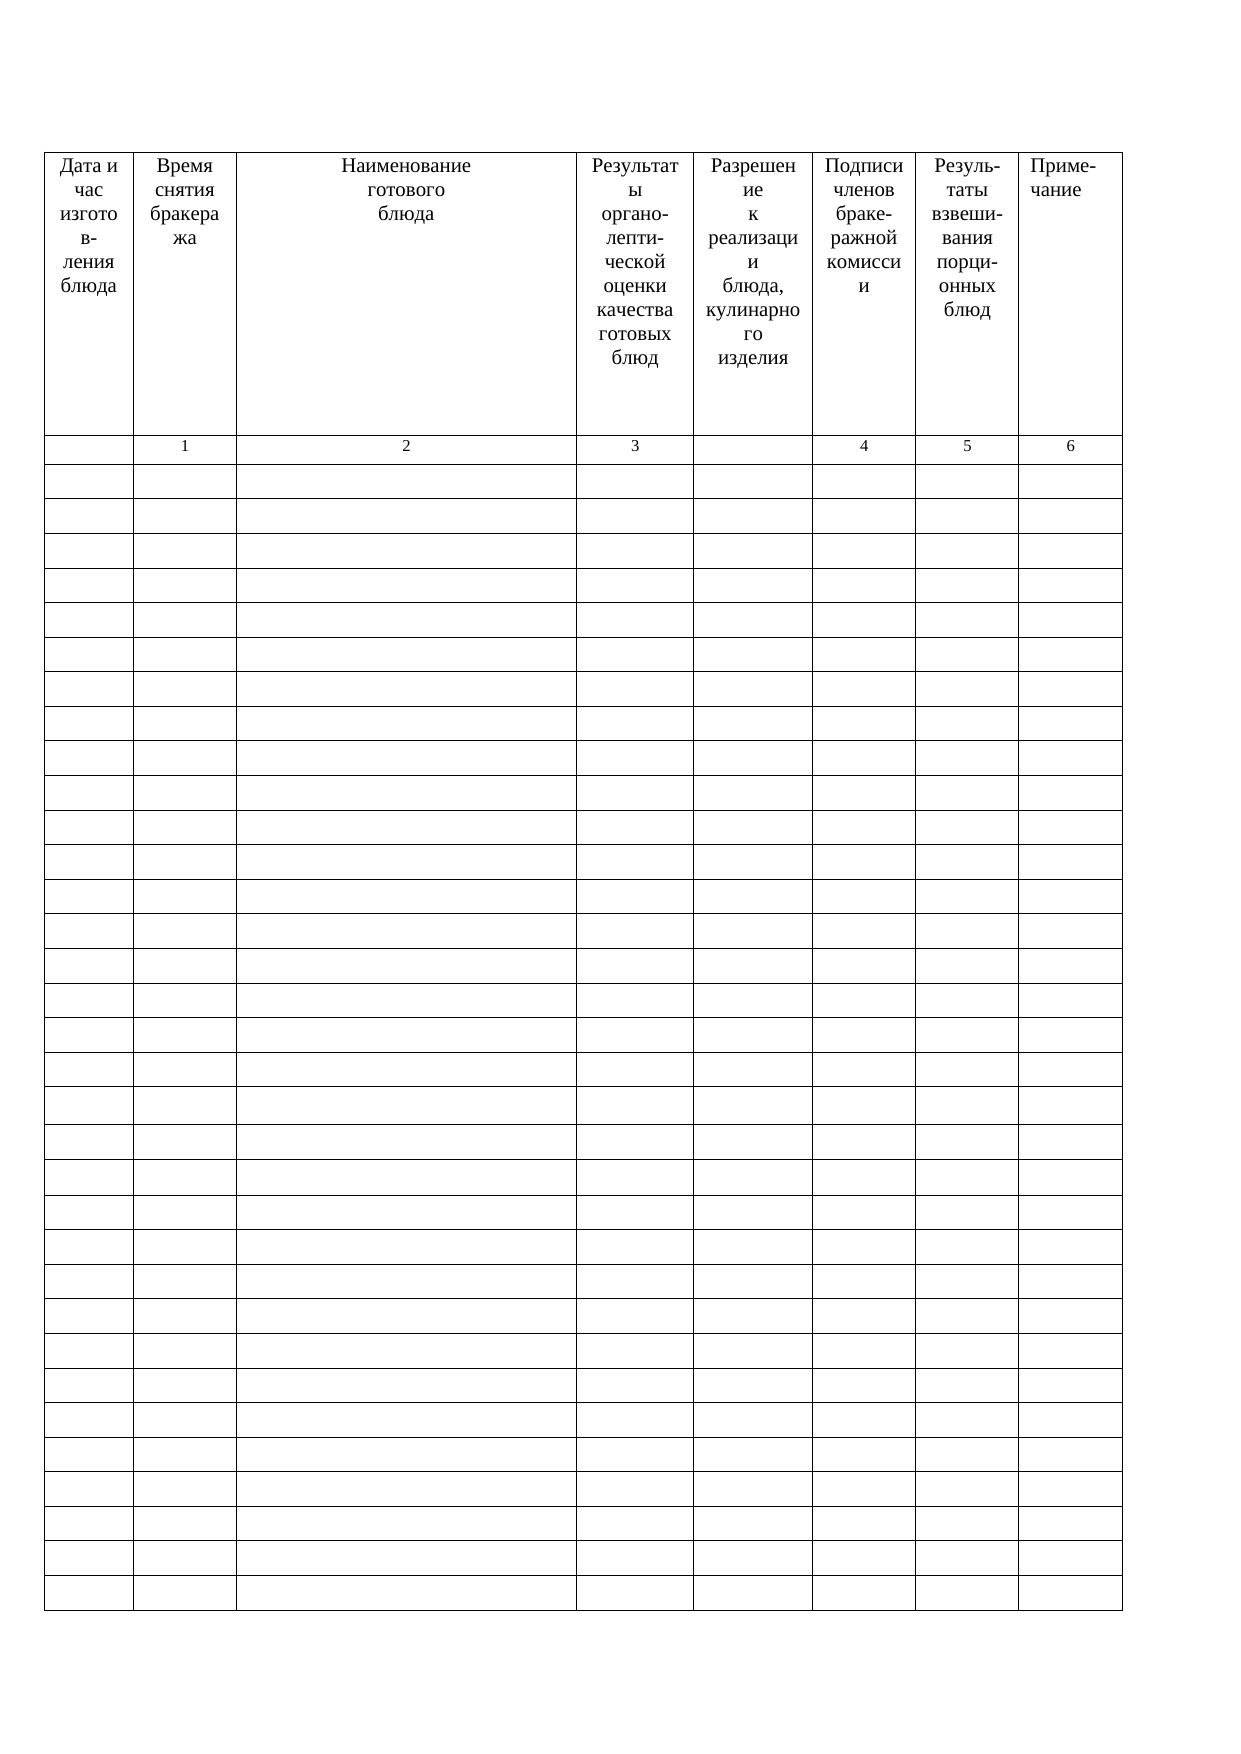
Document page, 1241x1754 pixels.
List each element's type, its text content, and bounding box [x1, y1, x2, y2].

table_cell [1019, 1087, 1122, 1124]
table_cell [813, 1507, 915, 1540]
table_cell [134, 1507, 236, 1540]
table_cell [813, 741, 915, 775]
table_cell [694, 1472, 812, 1506]
table_cell [1019, 1369, 1122, 1402]
table_cell [237, 465, 576, 498]
table_cell [134, 1403, 236, 1437]
table_cell [134, 845, 236, 879]
table_cell [916, 1087, 1018, 1124]
table_cell [1019, 1125, 1122, 1158]
table_cell [577, 1403, 693, 1437]
table_cell [134, 1334, 236, 1367]
table_cell [694, 776, 812, 809]
table_cell [916, 741, 1018, 775]
table_cell [813, 603, 915, 637]
table_cell [813, 569, 915, 602]
table_cell [577, 1576, 693, 1609]
table_header Наименование готового блюда [237, 153, 576, 435]
table_cell [694, 1438, 812, 1471]
table_cell [1019, 811, 1122, 844]
table_cell [237, 1053, 576, 1086]
table_cell [134, 1125, 236, 1158]
table_cell [45, 1369, 133, 1402]
table_cell [134, 707, 236, 740]
table_cell [916, 1541, 1018, 1575]
table_cell [577, 1196, 693, 1229]
table_cell [1019, 949, 1122, 982]
table_cell [45, 1087, 133, 1124]
table_header Дата и час изготов-ления блюда [45, 153, 133, 435]
table_cell 6 [1019, 436, 1122, 464]
table_cell [134, 465, 236, 498]
table_cell [1019, 672, 1122, 706]
table_header Резуль-таты взвеши-вания порци-онных блюд [916, 153, 1018, 435]
table_cell [237, 1403, 576, 1437]
table_cell [1019, 741, 1122, 775]
table_cell [916, 811, 1018, 844]
table_cell [577, 603, 693, 637]
table_cell [237, 603, 576, 637]
table_cell [134, 776, 236, 809]
table_cell [1019, 1196, 1122, 1229]
table_cell [1019, 1299, 1122, 1333]
table_cell [916, 1265, 1018, 1298]
table_cell [237, 776, 576, 809]
table_cell [45, 534, 133, 567]
table_header Подписи членов браке-ражной комиссии [813, 153, 915, 435]
table_cell [45, 984, 133, 1017]
table_cell [916, 880, 1018, 913]
table_cell [813, 1576, 915, 1609]
table_cell [237, 534, 576, 567]
table_cell [237, 499, 576, 533]
table_cell [237, 1196, 576, 1229]
table_cell [694, 949, 812, 982]
table_cell [577, 1230, 693, 1264]
table_cell [237, 811, 576, 844]
table_cell [694, 1299, 812, 1333]
table_cell [134, 1053, 236, 1086]
table_cell [694, 1507, 812, 1540]
table_cell [813, 499, 915, 533]
table_cell [134, 1230, 236, 1264]
table_cell [237, 1541, 576, 1575]
table_cell [577, 1507, 693, 1540]
table_cell [237, 1230, 576, 1264]
table_cell [916, 499, 1018, 533]
table_cell [577, 1265, 693, 1298]
table_cell [134, 1196, 236, 1229]
table_cell [916, 949, 1018, 982]
table_cell [813, 1160, 915, 1194]
table_cell [1019, 1265, 1122, 1298]
table_cell [916, 534, 1018, 567]
table_cell [1019, 1018, 1122, 1052]
table_cell [45, 1541, 133, 1575]
table_cell [694, 465, 812, 498]
table_cell [694, 707, 812, 740]
table_cell [577, 707, 693, 740]
table_cell [577, 1125, 693, 1158]
table_cell [577, 1087, 693, 1124]
table_cell [134, 1160, 236, 1194]
table_cell [45, 1018, 133, 1052]
table_cell [1019, 534, 1122, 567]
table_cell [1019, 638, 1122, 671]
table_header Приме-чание [1019, 153, 1122, 435]
table_cell [134, 638, 236, 671]
table_cell [45, 1472, 133, 1506]
table_cell [134, 1265, 236, 1298]
table_cell [813, 672, 915, 706]
table_cell [916, 1230, 1018, 1264]
table_cell [1019, 1438, 1122, 1471]
table_cell [694, 1125, 812, 1158]
table_cell [577, 741, 693, 775]
table_cell [45, 603, 133, 637]
table_cell [1019, 1507, 1122, 1540]
table_cell [577, 811, 693, 844]
table_cell [134, 880, 236, 913]
table_cell [45, 1299, 133, 1333]
table_cell [916, 1196, 1018, 1229]
table_cell [237, 1087, 576, 1124]
table_cell [1019, 1541, 1122, 1575]
table_cell [813, 1541, 915, 1575]
table_cell [1019, 1160, 1122, 1194]
table_cell [694, 880, 812, 913]
table_cell [813, 1230, 915, 1264]
table_cell [134, 1472, 236, 1506]
table_cell [694, 984, 812, 1017]
table_cell [813, 1472, 915, 1506]
table_cell [134, 499, 236, 533]
table_cell [134, 984, 236, 1017]
table_cell [1019, 914, 1122, 948]
table_cell [813, 465, 915, 498]
table_cell [916, 1018, 1018, 1052]
table_cell [134, 741, 236, 775]
table_cell [1019, 569, 1122, 602]
table_cell [237, 880, 576, 913]
table_cell [694, 1541, 812, 1575]
table_cell [916, 1053, 1018, 1086]
table_cell [134, 1369, 236, 1402]
table_cell [45, 569, 133, 602]
table_cell [45, 707, 133, 740]
table_cell [134, 569, 236, 602]
table_cell [813, 1196, 915, 1229]
table_cell [237, 1265, 576, 1298]
table_cell [45, 1160, 133, 1194]
table_cell [813, 845, 915, 879]
table_cell [1019, 1472, 1122, 1506]
table_cell [694, 603, 812, 637]
table_cell [237, 1507, 576, 1540]
table_cell [916, 1472, 1018, 1506]
table_cell [694, 1053, 812, 1086]
table_cell [694, 1160, 812, 1194]
table_cell [577, 1160, 693, 1194]
table_cell [813, 811, 915, 844]
table_cell [237, 707, 576, 740]
table_cell [694, 1087, 812, 1124]
table_cell [237, 845, 576, 879]
table_cell [134, 1018, 236, 1052]
table_cell [694, 1265, 812, 1298]
table_cell [577, 914, 693, 948]
table_cell [577, 1053, 693, 1086]
table_cell [577, 949, 693, 982]
table_cell [45, 1230, 133, 1264]
table_cell [694, 914, 812, 948]
table_cell [694, 1018, 812, 1052]
table_cell [45, 1403, 133, 1437]
table_cell 5 [916, 436, 1018, 464]
table_cell [237, 914, 576, 948]
table_cell [577, 1472, 693, 1506]
table_cell [134, 1576, 236, 1609]
table_cell [694, 672, 812, 706]
table_cell [916, 1160, 1018, 1194]
table_cell [134, 1541, 236, 1575]
table_cell [813, 984, 915, 1017]
table_cell [694, 499, 812, 533]
table_cell [237, 949, 576, 982]
table_cell [694, 1576, 812, 1609]
table_cell [577, 1438, 693, 1471]
table_cell [813, 1087, 915, 1124]
table_cell [45, 672, 133, 706]
table_cell [916, 672, 1018, 706]
table_cell [577, 1369, 693, 1402]
table_cell [45, 776, 133, 809]
table_cell [813, 707, 915, 740]
table_cell [1019, 707, 1122, 740]
table_cell [45, 914, 133, 948]
table_cell [1019, 499, 1122, 533]
table_cell [577, 1018, 693, 1052]
table_cell [237, 1334, 576, 1367]
table_cell [813, 1369, 915, 1402]
table_cell [134, 1087, 236, 1124]
table_cell [45, 1196, 133, 1229]
table_cell [813, 1438, 915, 1471]
table_cell 4 [813, 436, 915, 464]
table_cell [45, 1334, 133, 1367]
table_cell [577, 534, 693, 567]
table_cell 2 [237, 436, 576, 464]
table_cell [45, 499, 133, 533]
table_cell [577, 638, 693, 671]
table_cell [45, 1507, 133, 1540]
table_cell [813, 534, 915, 567]
table_cell [134, 1299, 236, 1333]
table_cell [577, 569, 693, 602]
table_cell [1019, 1230, 1122, 1264]
table_cell [577, 465, 693, 498]
table_cell [694, 638, 812, 671]
table_cell [916, 569, 1018, 602]
table_cell [45, 1265, 133, 1298]
table_cell [134, 534, 236, 567]
table_cell [916, 465, 1018, 498]
table_cell [45, 880, 133, 913]
table_cell [813, 914, 915, 948]
table_cell [694, 845, 812, 879]
table_cell [1019, 984, 1122, 1017]
table_cell [134, 1438, 236, 1471]
table_cell [237, 569, 576, 602]
table_cell [916, 845, 1018, 879]
table_cell [813, 638, 915, 671]
table_cell [1019, 1403, 1122, 1437]
table_cell [237, 1299, 576, 1333]
table_cell [45, 436, 133, 464]
table_cell [237, 984, 576, 1017]
table_cell [916, 1576, 1018, 1609]
table_cell [694, 1369, 812, 1402]
table_cell [813, 1053, 915, 1086]
table_cell [45, 949, 133, 982]
table_cell [1019, 776, 1122, 809]
table_cell [134, 949, 236, 982]
table_cell [694, 1230, 812, 1264]
table_cell [45, 741, 133, 775]
table_cell [916, 603, 1018, 637]
table_header Разрешение к реализации блюда, кулинарного изделия [694, 153, 812, 435]
table_cell [694, 1403, 812, 1437]
table_cell [237, 1438, 576, 1471]
table_cell [237, 1472, 576, 1506]
table_cell [916, 1369, 1018, 1402]
table_cell [916, 984, 1018, 1017]
table_cell [577, 1299, 693, 1333]
table_cell [813, 880, 915, 913]
table_cell [237, 1160, 576, 1194]
table_cell [577, 1334, 693, 1367]
table_cell [45, 1576, 133, 1609]
table_cell [1019, 603, 1122, 637]
table_cell [1019, 880, 1122, 913]
table_cell [694, 741, 812, 775]
table_cell [45, 1053, 133, 1086]
table_cell [134, 914, 236, 948]
table_cell [916, 914, 1018, 948]
table_cell [577, 984, 693, 1017]
table_cell [1019, 845, 1122, 879]
table_cell [1019, 1334, 1122, 1367]
table_cell [45, 465, 133, 498]
table_cell [813, 1299, 915, 1333]
table_cell [916, 1507, 1018, 1540]
table_cell [813, 1334, 915, 1367]
table_cell [237, 1576, 576, 1609]
table_cell [694, 436, 812, 464]
table_cell [916, 1299, 1018, 1333]
table_header Время снятия бракеража [134, 153, 236, 435]
table_cell [237, 638, 576, 671]
table_cell [916, 638, 1018, 671]
table_cell [694, 569, 812, 602]
table_cell [1019, 1576, 1122, 1609]
table_cell [237, 1125, 576, 1158]
table_cell [577, 880, 693, 913]
table_cell [1019, 1053, 1122, 1086]
table_cell [45, 811, 133, 844]
table_cell [237, 741, 576, 775]
table_cell [694, 534, 812, 567]
table_cell [916, 1438, 1018, 1471]
table_cell [45, 845, 133, 879]
table_cell [916, 707, 1018, 740]
table_cell [45, 1125, 133, 1158]
table_cell [694, 1334, 812, 1367]
table_cell [1019, 465, 1122, 498]
table_cell [813, 1403, 915, 1437]
table_cell [237, 672, 576, 706]
table_cell [916, 776, 1018, 809]
table_header Результаты органо-лепти-ческой оценки качества готовых блюд [577, 153, 693, 435]
table_cell [237, 1018, 576, 1052]
table_cell [813, 949, 915, 982]
table_cell [694, 1196, 812, 1229]
table_cell [916, 1403, 1018, 1437]
table_cell [577, 499, 693, 533]
table_cell [577, 1541, 693, 1575]
table_cell [577, 845, 693, 879]
table_cell [577, 672, 693, 706]
table_cell [237, 1369, 576, 1402]
table_cell [813, 1018, 915, 1052]
table_cell [45, 1438, 133, 1471]
table_cell [916, 1334, 1018, 1367]
table_cell 3 [577, 436, 693, 464]
table_cell [694, 811, 812, 844]
table_cell [45, 638, 133, 671]
table_cell [813, 776, 915, 809]
table_cell [134, 603, 236, 637]
table_cell [134, 672, 236, 706]
table_cell [134, 811, 236, 844]
table_cell [916, 1125, 1018, 1158]
table_cell 1 [134, 436, 236, 464]
table_cell [813, 1265, 915, 1298]
table_cell [577, 776, 693, 809]
table_cell [813, 1125, 915, 1158]
